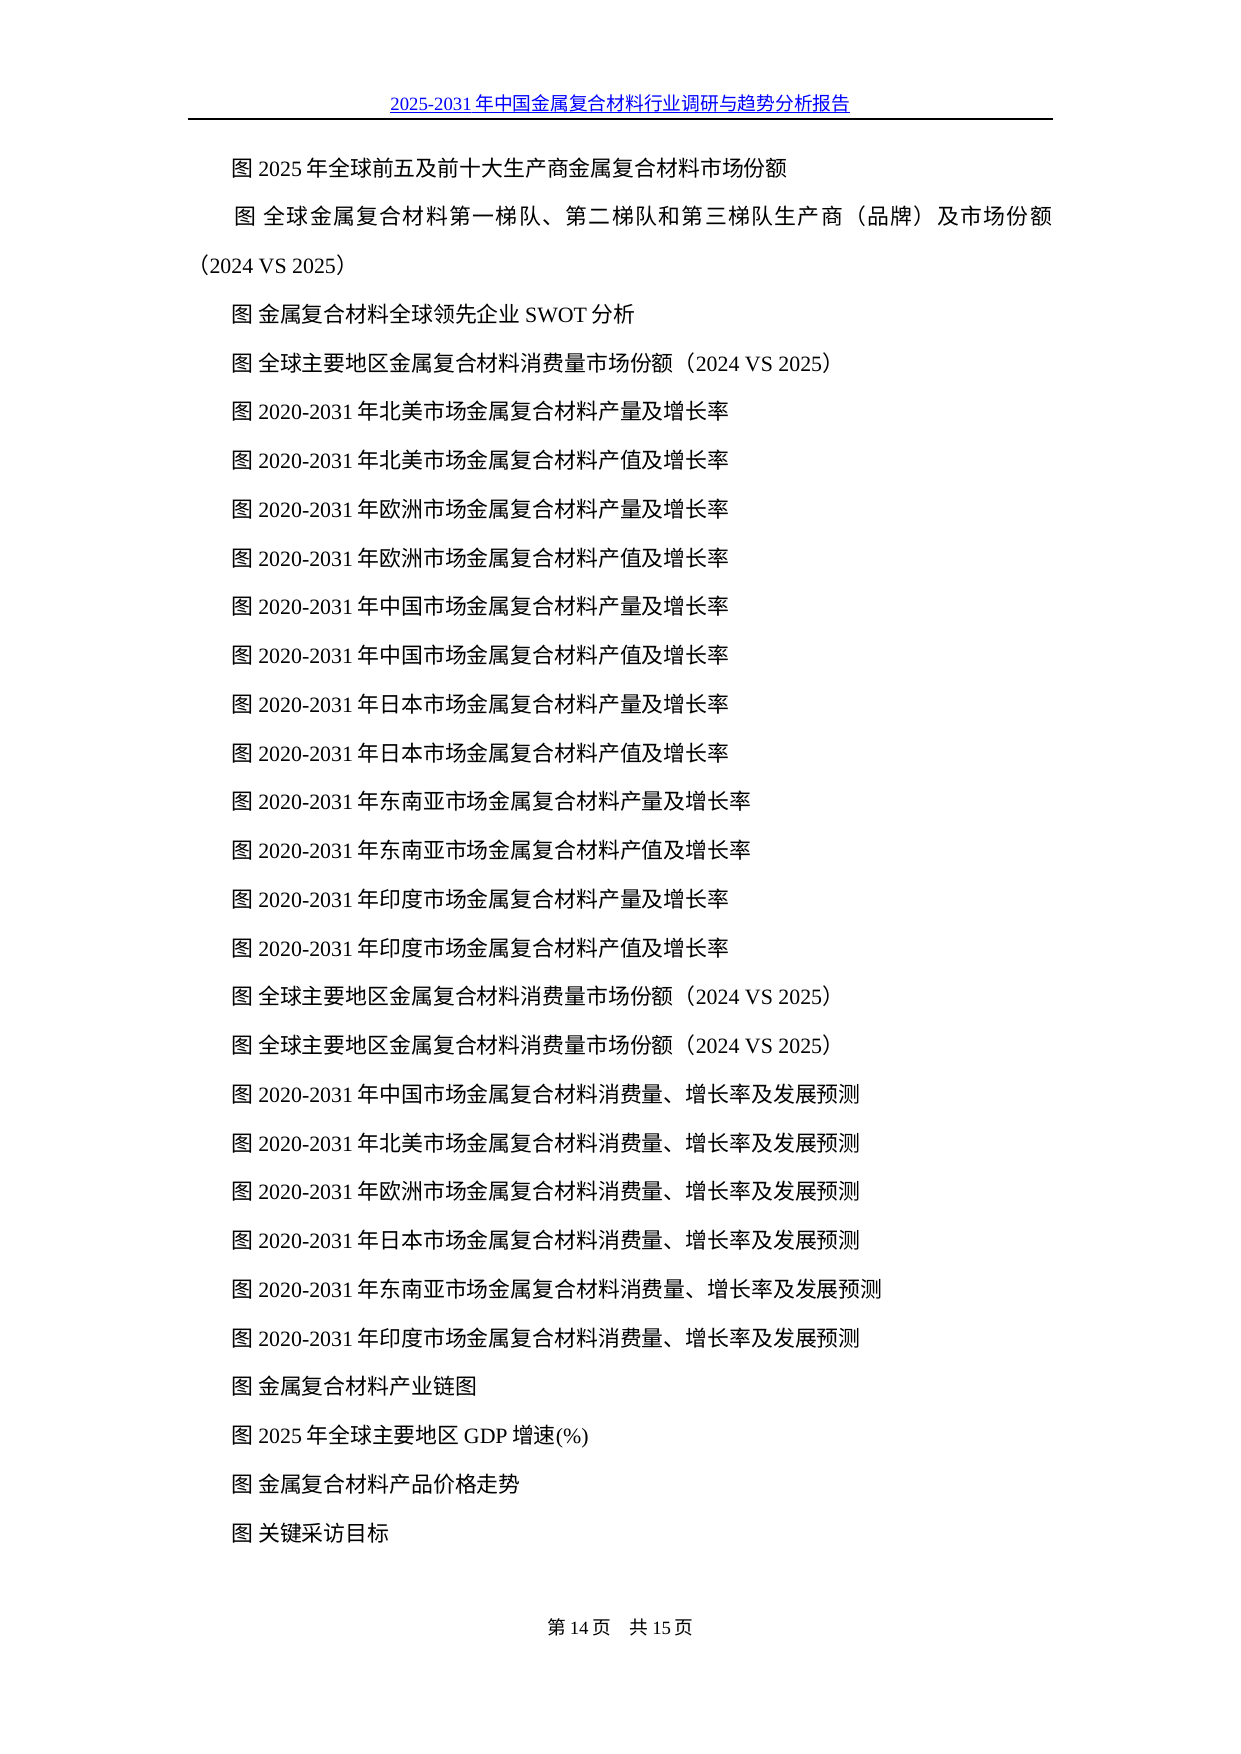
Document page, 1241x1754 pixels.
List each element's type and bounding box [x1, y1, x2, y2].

text [187, 150, 1053, 1548]
